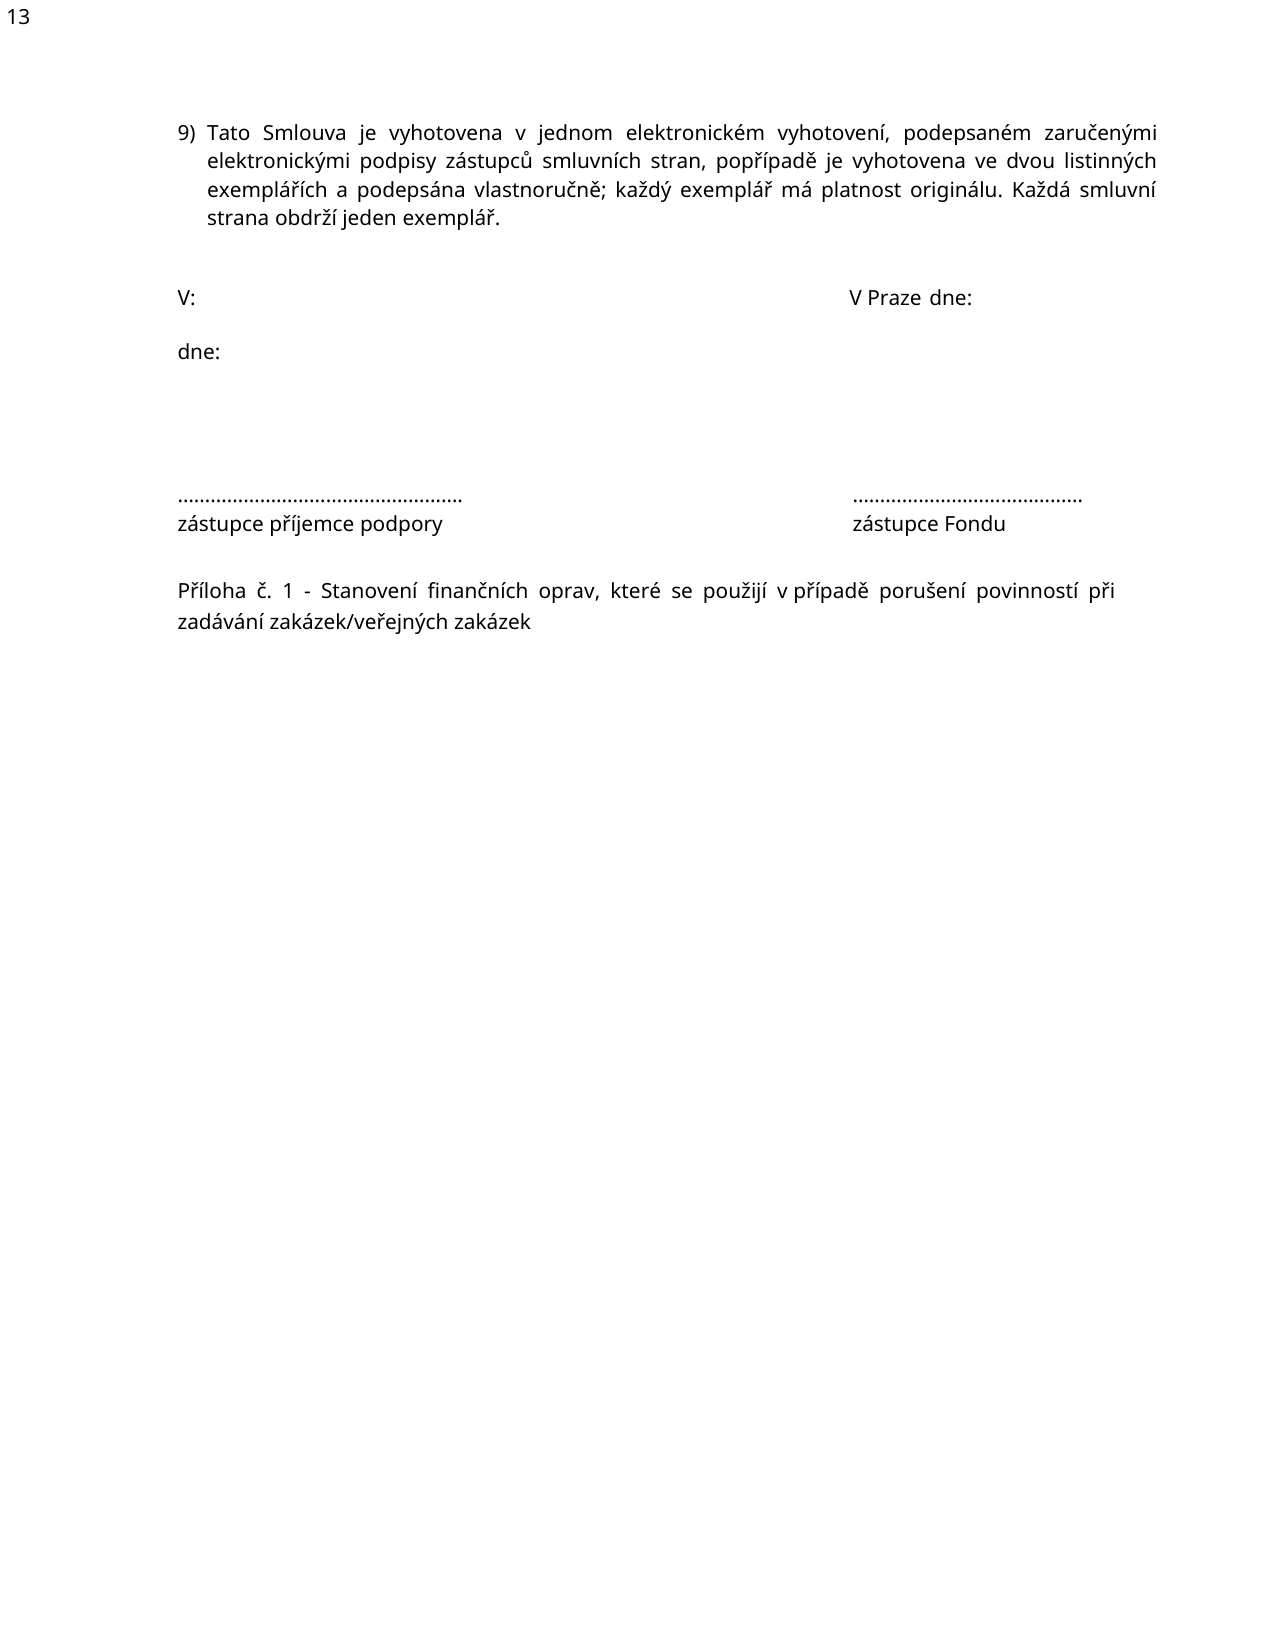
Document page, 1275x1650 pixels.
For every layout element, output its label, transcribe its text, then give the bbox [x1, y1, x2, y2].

text dne: [177, 337, 1169, 366]
text V: V Praze dne: [177, 283, 1169, 312]
list Tato Smlouva je vyhotovena v jednom elektronickém vyhotovení, podepsaném zaručenými elektronickými podpisy zástupců smluvních stran, popřípadě je vyhotovena ve dvou listinných exemplářích a podepsána vlastnoručně; každý exemplář má platnost originálu. Každá smluvní strana obdrží jeden exemplář. [177, 118, 1157, 232]
text zástupce příjemce podpory zástupce Fondu [177, 509, 1169, 537]
text ……………………………………………. …………………………………… [177, 481, 1169, 509]
text Příloha č. 1 - Stanovení finančních oprav, které se použijí v případě porušení povinností při zadávání zakázek/veřejných zakázek [177, 576, 1169, 636]
